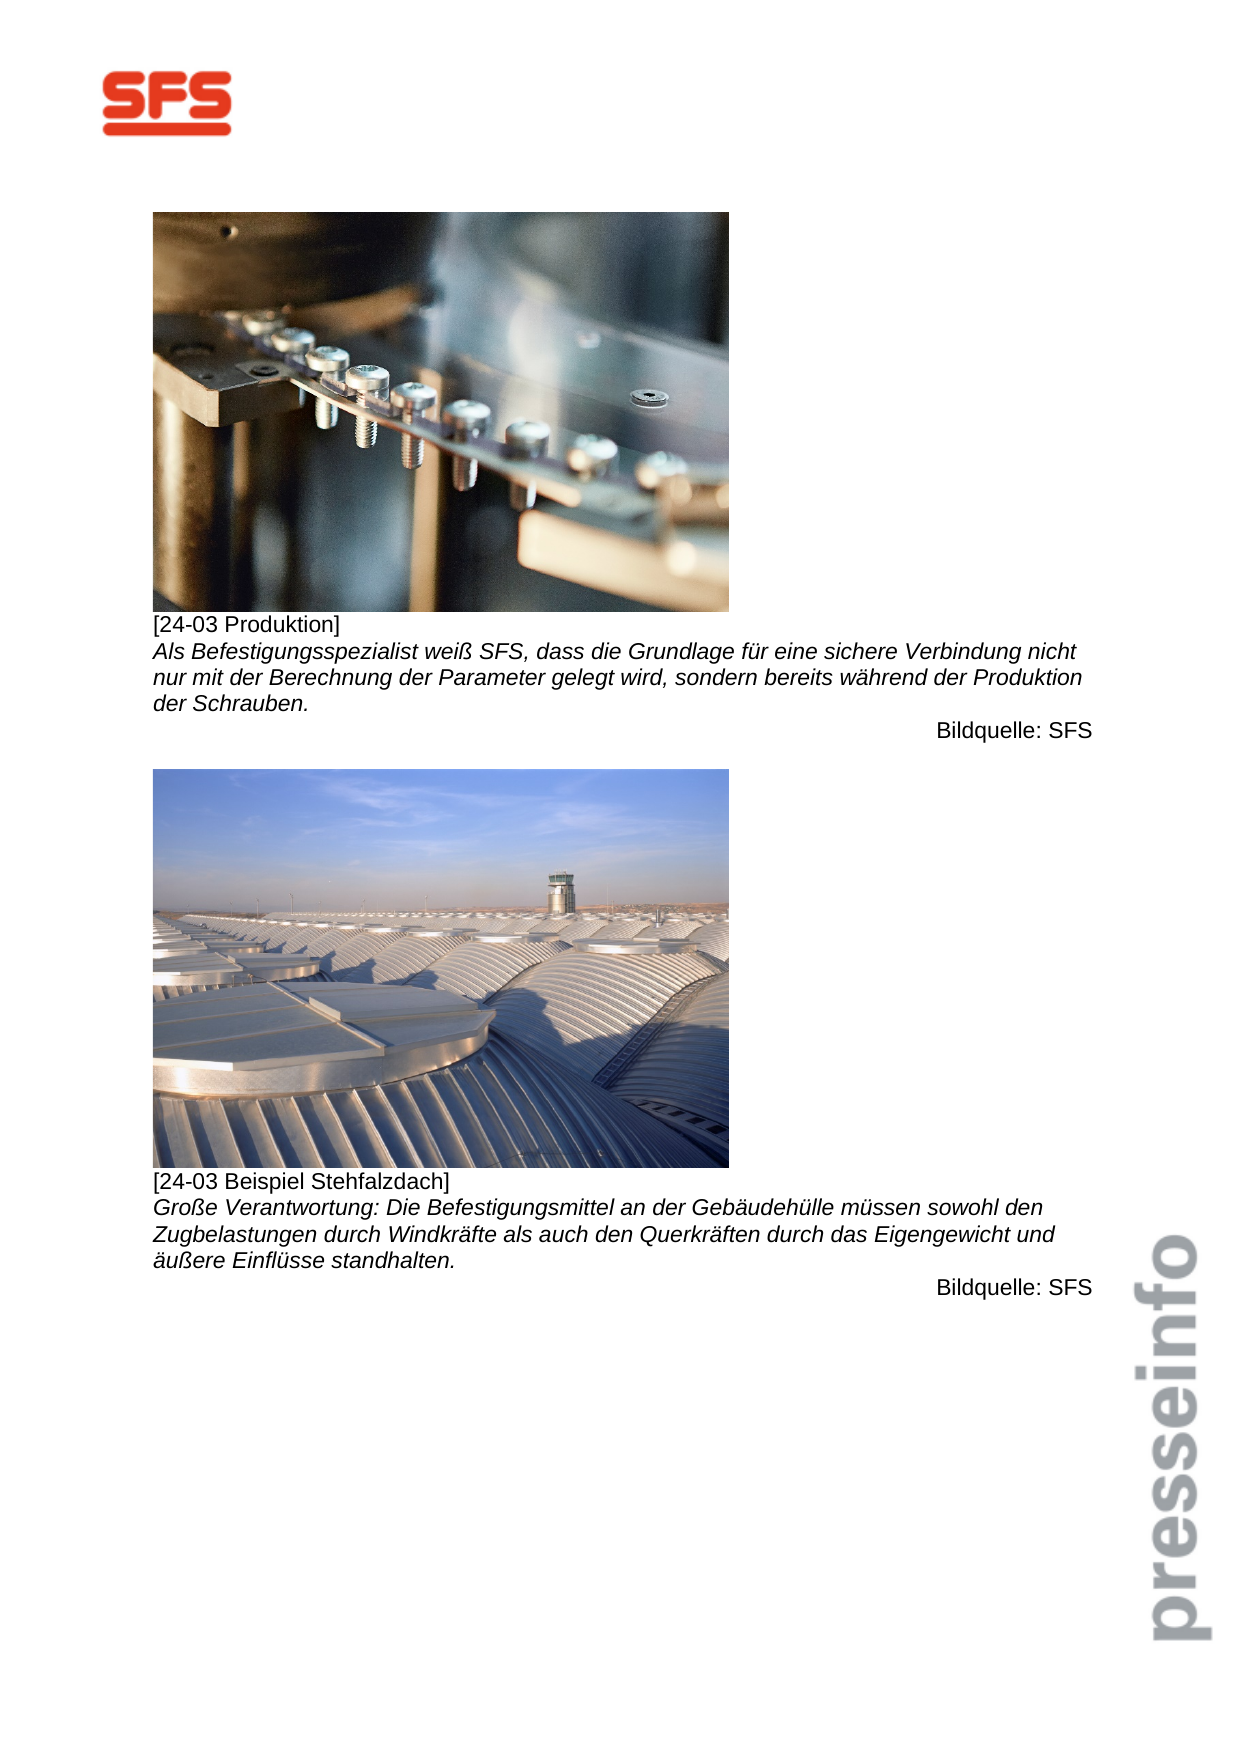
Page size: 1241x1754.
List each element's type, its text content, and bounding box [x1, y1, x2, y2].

text Bildquelle: SFS [153, 1273, 1092, 1300]
picture [152, 212, 729, 612]
text Bildquelle: SFS [153, 717, 1092, 743]
text [24-03 Beispiel Stehfalzdach] [153, 1168, 1092, 1194]
text Als Befestigungsspezialist weiß SFS, dass die Grundlage für eine sichere Verbindung nicht nur mit der Berechnung der Parameter gelegt wird, sondern bereits während der Produktion der Schrauben. [153, 638, 1092, 717]
text [24-03 Produktion] [153, 611, 1092, 638]
text Große Verantwortung: Die Befestigungsmittel an der Gebäudehülle müssen sowohl den Zugbelastungen durch Windkräfte als auch den Querkräften durch das Eigengewicht und äußere Einflüsse standhalten. [153, 1194, 1092, 1273]
picture [152, 769, 729, 1168]
